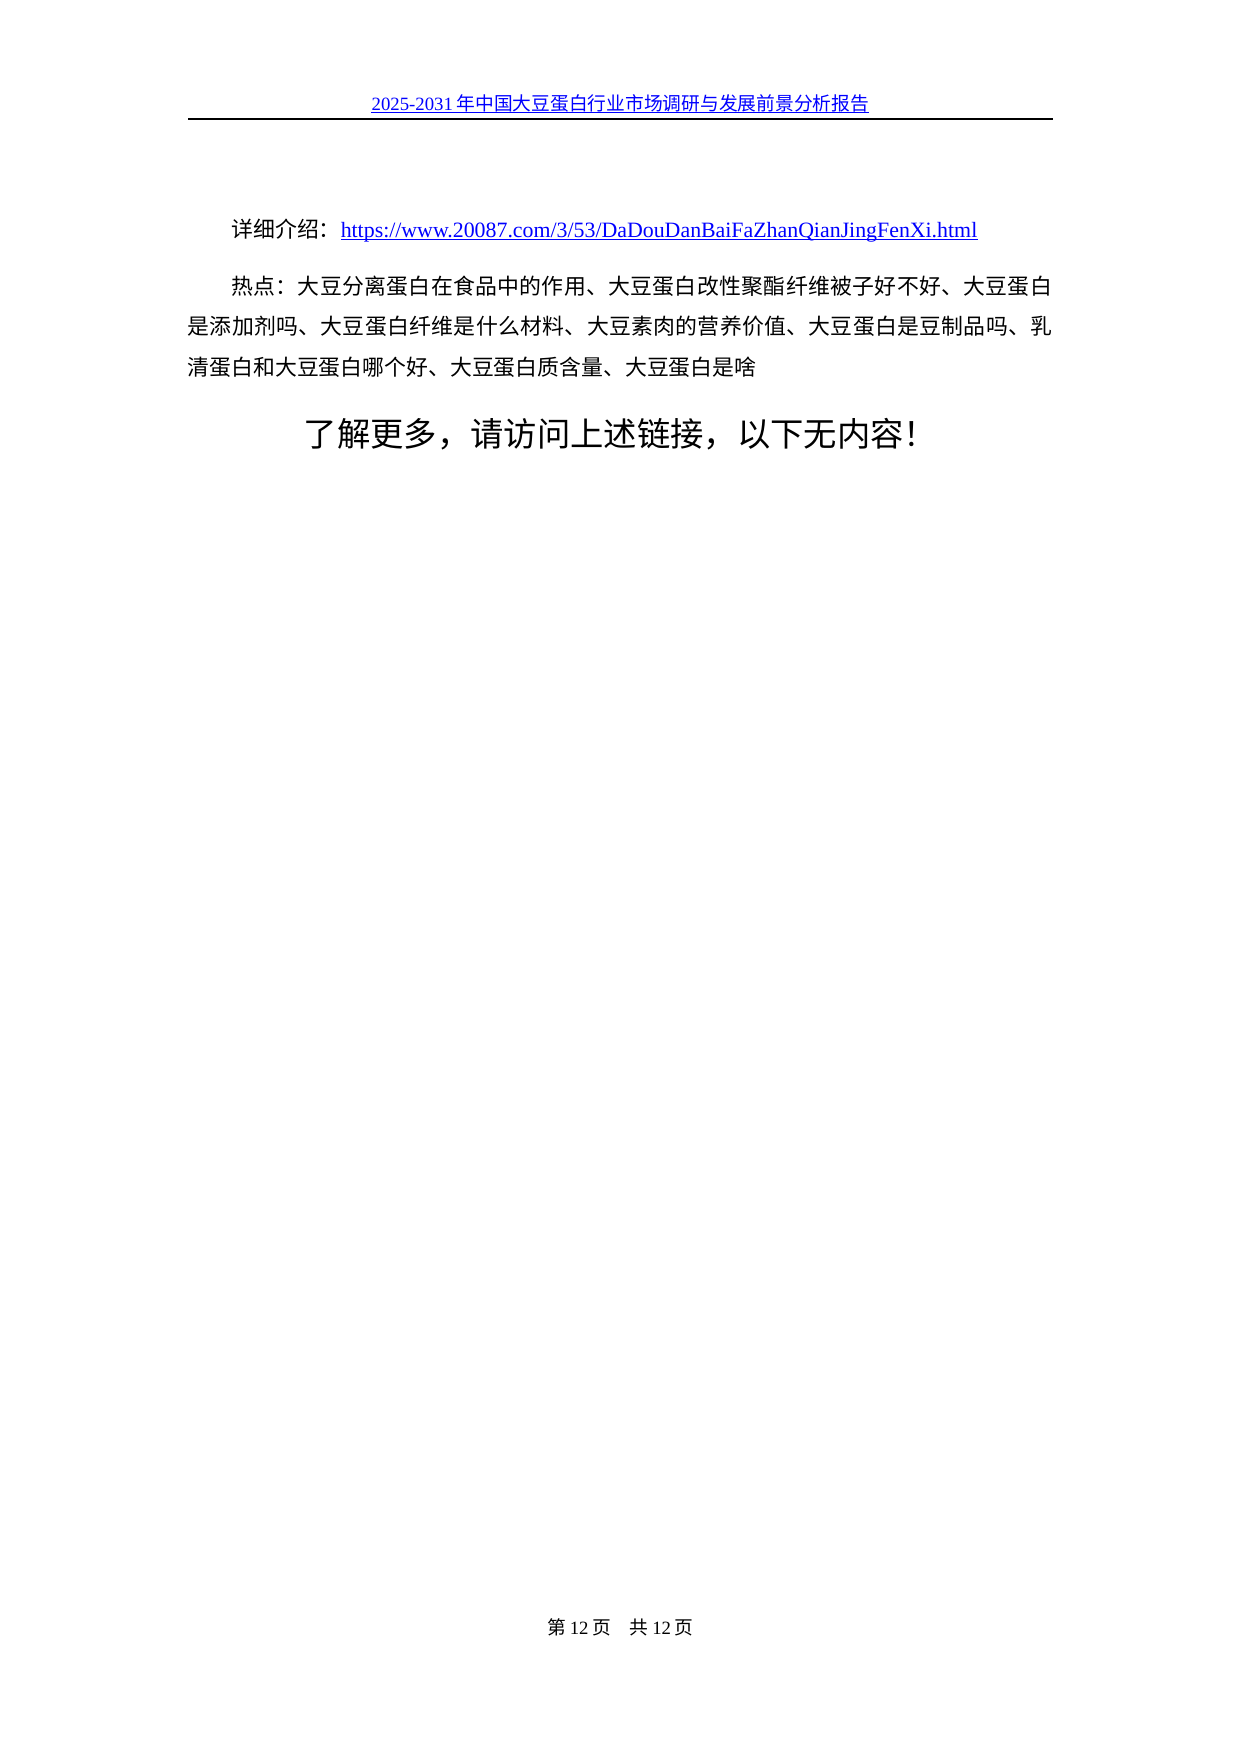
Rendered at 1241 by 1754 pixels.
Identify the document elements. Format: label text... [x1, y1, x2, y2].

text 详细介绍：https://www.20087.com/3/53/DaDouDanBaiFaZhanQianJingFenXi.html [187, 212, 1053, 244]
text 热点：大豆分离蛋白在食品中的作用、大豆蛋白改性聚酯纤维被子好不好、大豆蛋白是添加剂吗、大豆蛋白纤维是什么材料、大豆素肉的营养价值、大豆蛋白是豆制品吗、乳清蛋白和大豆蛋白哪个好、大豆蛋白质含量、大豆蛋白是啥 [187, 268, 1053, 382]
title 了解更多，请访问上述链接，以下无内容！ [187, 399, 1053, 464]
